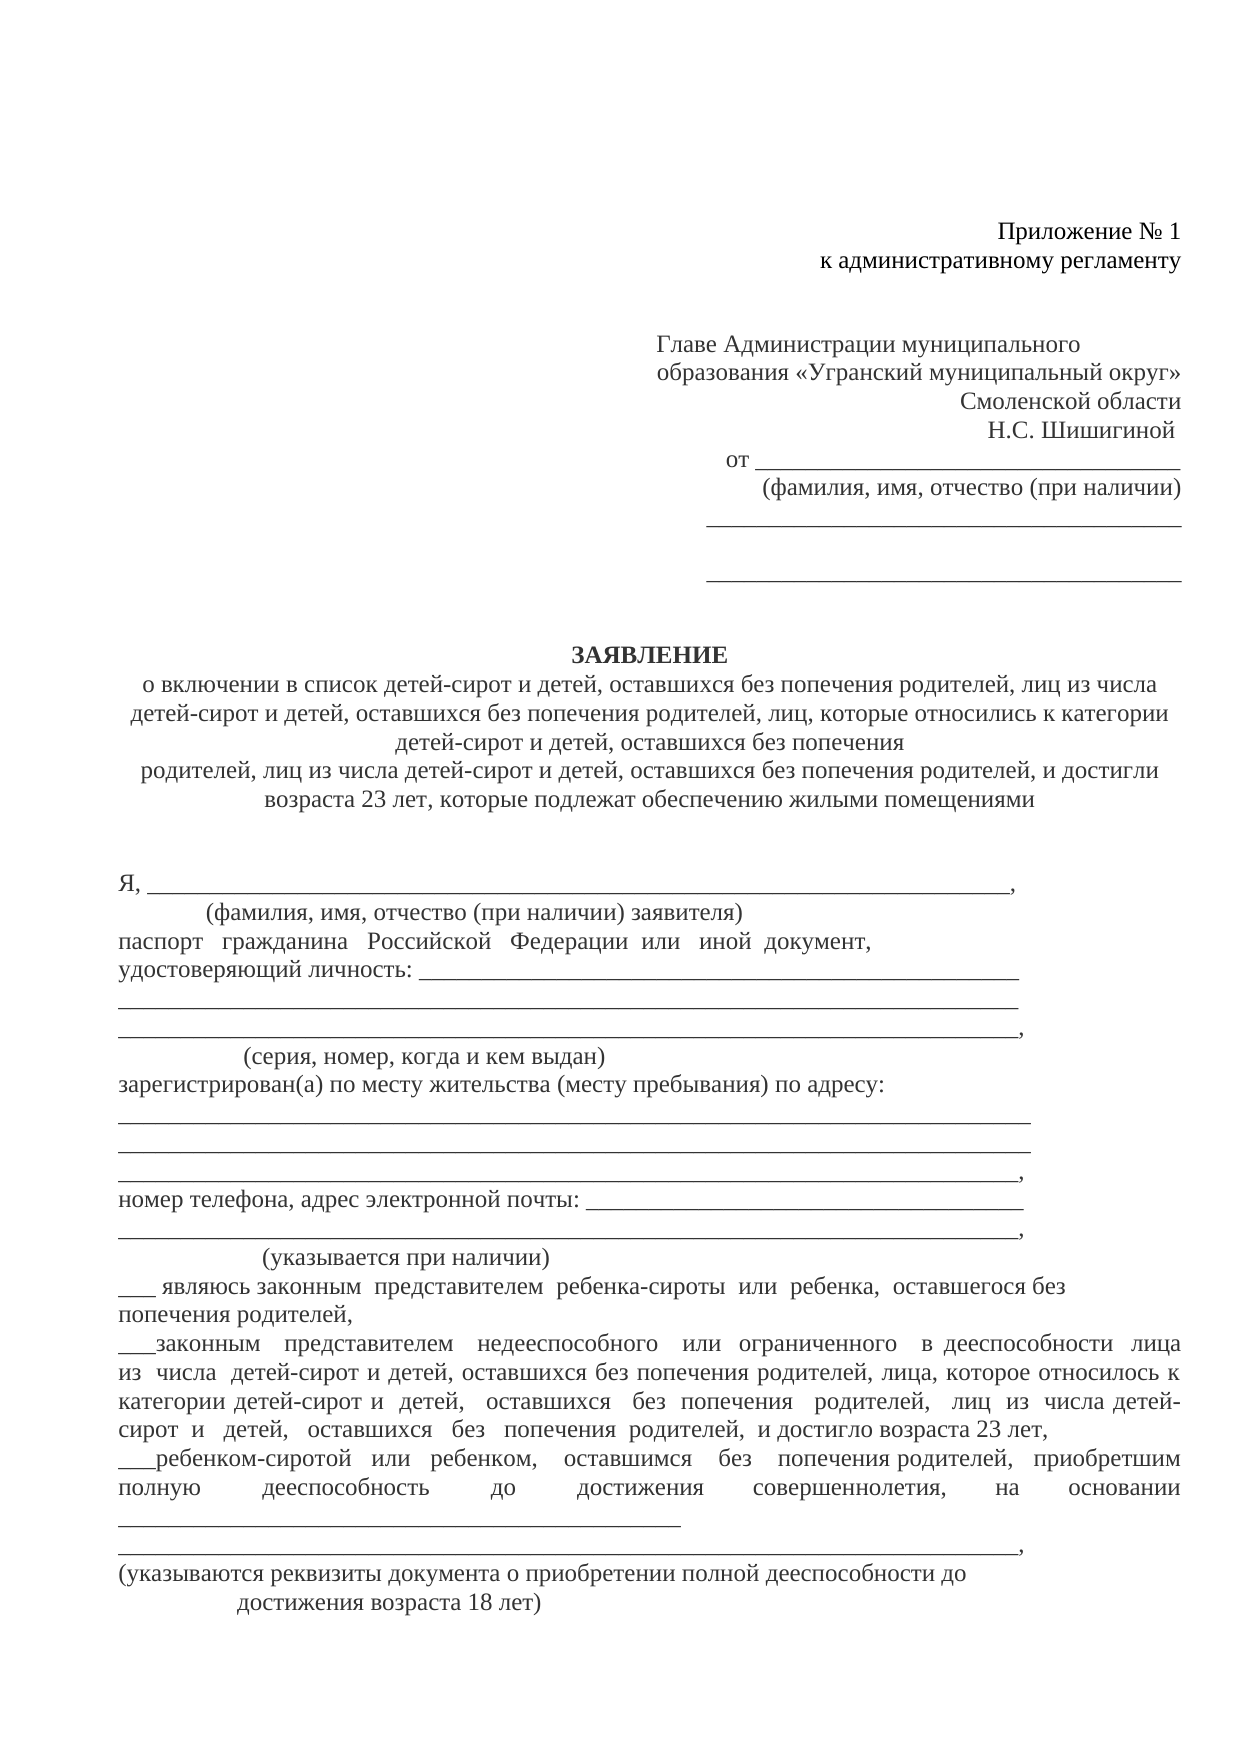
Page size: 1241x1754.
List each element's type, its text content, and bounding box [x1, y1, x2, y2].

text (указываются реквизиты документа о приобретении полной дееспособности до [118, 1558, 1181, 1587]
text Я, _____________________________________________________________________, [118, 868, 1181, 897]
text о включении в список детей-сирот и детей, оставшихся без попечения родителей, лиц из числа детей-сирот и детей, оставшихся без попечения родителей, лиц, которые относились к категории детей-сирот и детей, оставшихся без попечения [118, 669, 1181, 756]
text Смоленской области [118, 386, 1181, 415]
text ________________________________________________________________________ [118, 983, 1181, 1012]
text ___законным представителем недееспособного или ограниченного в дееспособности лица из числа детей-сирот и детей, оставшихся без попечения родителей, лица, которое относилось к категории детей-сирот и детей, оставшихся без попечения родителей, лиц из числа детей-сирот и детей, оставшихся без попечения родителей, и достигло возраста 23 лет, [118, 1328, 1181, 1443]
text _________________________________________________________________________ [118, 1127, 1181, 1156]
text _________________________________________________________________________ [118, 1098, 1181, 1127]
text Приложение № 1 [118, 216, 1181, 245]
text ________________________________________________________________________, [118, 1012, 1181, 1041]
text от __________________________________ [118, 444, 1181, 472]
text удостоверяющий личность: ________________________________________________ [118, 954, 1181, 983]
text ___ являюсь законным представителем ребенка-сироты или ребенка, оставшегося без попечения родителей, [118, 1271, 1181, 1328]
text к административному регламенту [118, 245, 1181, 273]
text ______________________________________ [118, 501, 1181, 530]
text (фамилия, имя, отчество (при наличии) заявителя) [118, 897, 1181, 926]
text ________________________________________________________________________, [118, 1529, 1181, 1558]
text ___ребенком-сиротой или ребенком, оставшимся без попечения родителей, приобретшим полную дееспособность до достижения совершеннолетия, на основании _____________________________________________ [118, 1443, 1181, 1529]
text образования «Угранский муниципальный округ» [118, 357, 1181, 386]
text ________________________________________________________________________, [118, 1156, 1181, 1184]
text ________________________________________________________________________, [118, 1213, 1181, 1242]
text (фамилия, имя, отчество (при наличии) [118, 472, 1181, 501]
text зарегистрирован(а) по месту жительства (месту пребывания) по адресу: [118, 1069, 1181, 1098]
text ЗАЯВЛЕНИЕ [118, 641, 1181, 669]
text Н.С. Шишигиной [118, 415, 1181, 444]
text паспорт гражданина Российской Федерации или иной документ, [118, 926, 1181, 954]
text (серия, номер, когда и кем выдан) [118, 1041, 1181, 1069]
text ______________________________________ [118, 556, 1181, 585]
text номер телефона, адрес электронной почты: ___________________________________ [118, 1184, 1181, 1213]
text родителей, лиц из числа детей-сирот и детей, оставшихся без попечения родителей, и достигли возраста 23 лет, которые подлежат обеспечению жилыми помещениями [118, 756, 1181, 813]
text Главе Администрации муниципального [118, 329, 1181, 357]
text достижения возраста 18 лет) [118, 1587, 1181, 1616]
text (указывается при наличии) [118, 1242, 1181, 1271]
